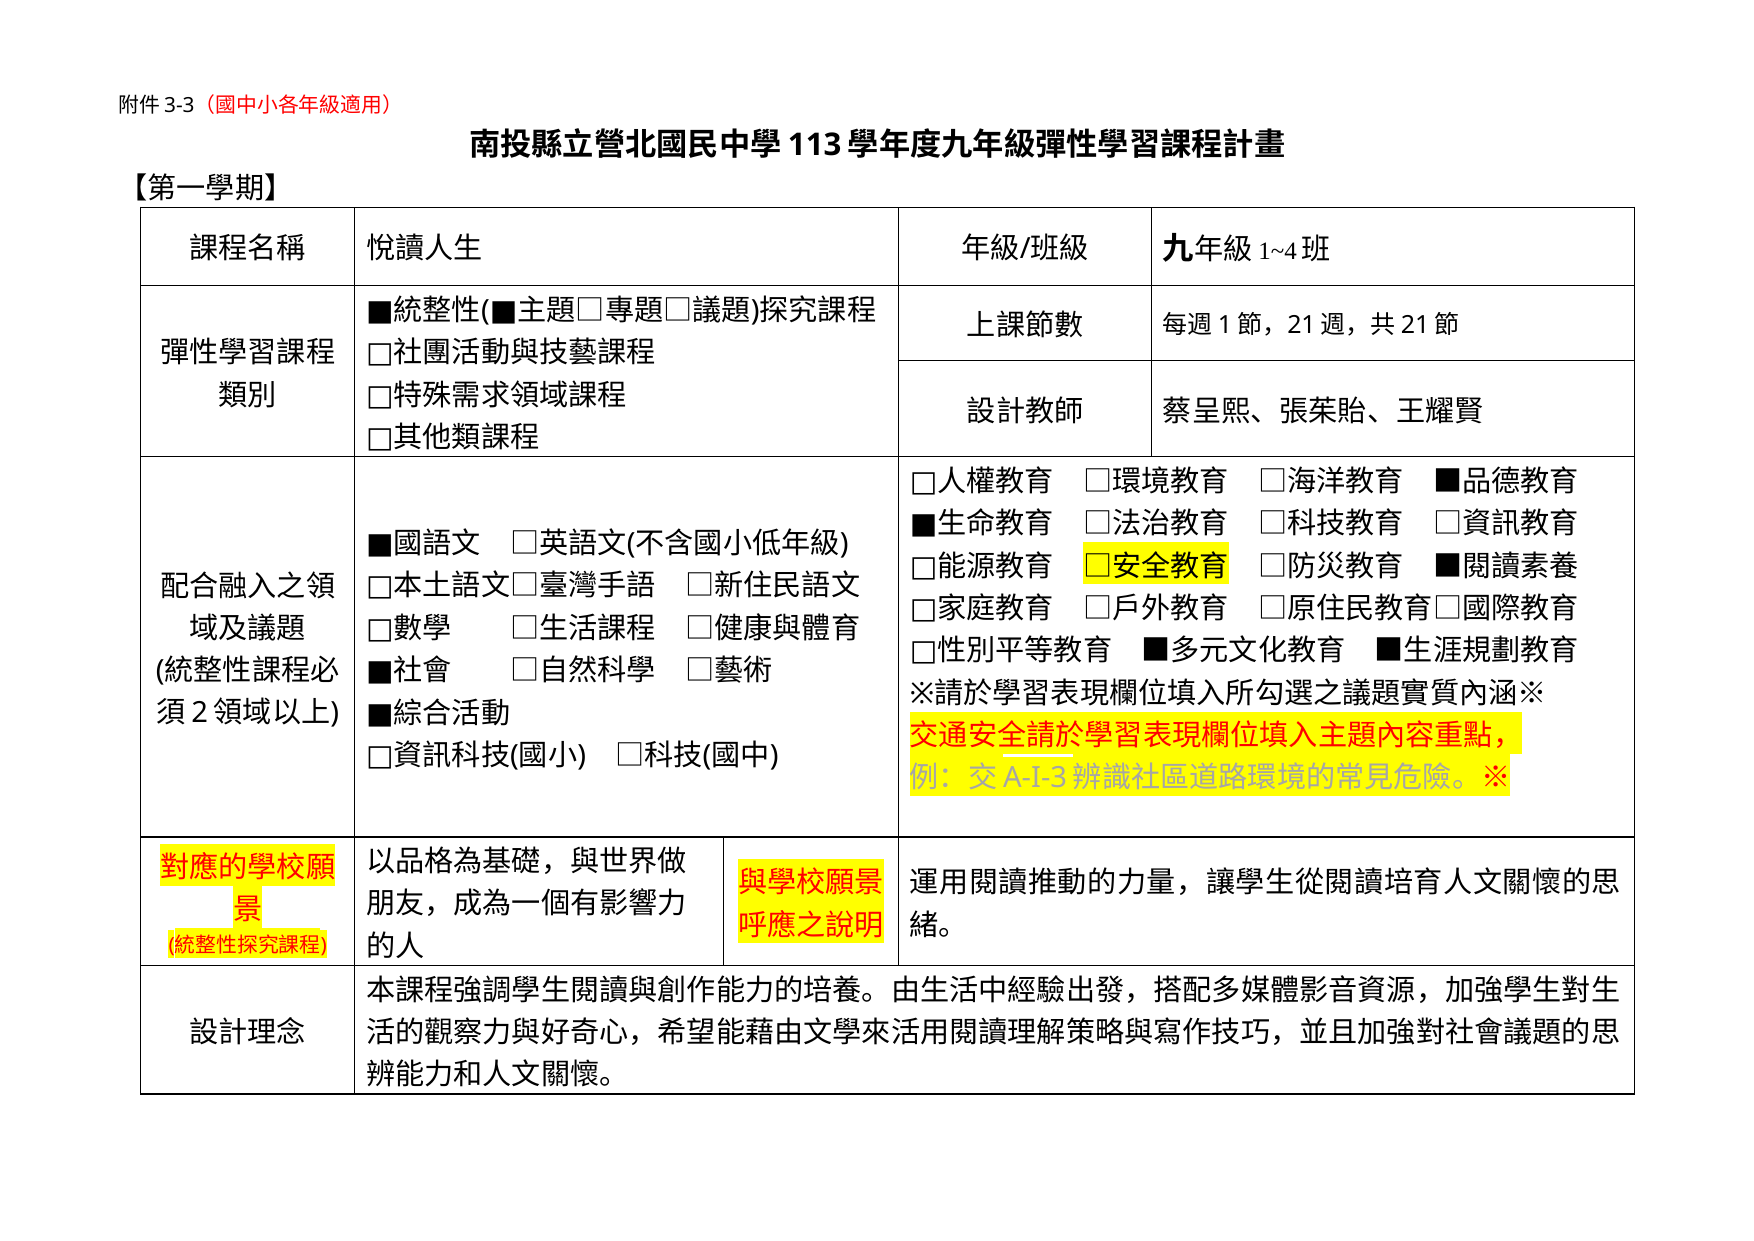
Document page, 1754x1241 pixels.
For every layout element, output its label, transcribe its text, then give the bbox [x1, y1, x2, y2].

table_cell 與學校願景呼應之說明 [724, 838, 898, 964]
table_cell 設計教師 [899, 361, 1151, 456]
table_cell 本課程強調學生閱讀與創作能力的培養。由生活中經驗出發，搭配多媒體影音資源，加強學生對生活的觀察力與好奇心，希望能藉由文學來活用閱讀理解策略與寫作技巧，並且加強對社會議題的思辨能力和人文關懷。 [355, 966, 1634, 1093]
table_cell □人權教育 □環境教育 □海洋教育 ■品德教育 ■生命教育 □法治教育 □科技教育 □資訊教育 □能源教育 □安全教育 □防災教育 ■閱讀素養 □家庭教育 □戶外教育 □原住民教育□國際教育 □性別平等教育 ■多元文化教育 ■生涯規劃教育 ※請於學習表現欄位填入所勾選之議題實質內涵※ 交通安全請於學習表現欄位填入主題內容重點， 例：交A-I-3辨識社區道路環境的常見危險。※ [899, 457, 1634, 836]
table_cell 運用閱讀推動的力量，讓學生從閱讀培育人文關懷的思緒。 [899, 838, 1634, 964]
table_cell 蔡呈熙、張茱貽、王耀賢 [1152, 361, 1634, 456]
table_header 悅讀人生 [355, 208, 898, 285]
table_cell ■統整性(■主題□專題□議題)探究課程 □社團活動與技藝課程 □特殊需求領域課程 □其他類課程 [355, 286, 898, 456]
table_cell 彈性學習課程類別 [141, 286, 354, 456]
table_cell ■國語文 □英語文(不含國小低年級) □本土語文□臺灣手語 □新住民語文 □數學 □生活課程 □健康與體育 ■社會 □自然科學 □藝術 ■綜合活動 □資訊科技(國小) □科技(國中) [355, 457, 898, 836]
text 【第一學期】 [118, 164, 1636, 207]
table_cell 設計理念 [141, 966, 354, 1093]
table_cell 配合融入之領域及議題 (統整性課程必須2領域以上) [141, 457, 354, 836]
table_header 九年級1~4班 [1152, 208, 1634, 285]
table_cell 對應的學校願景 (統整性探究課程) [141, 838, 354, 964]
table_cell 上課節數 [899, 286, 1151, 360]
text 南投縣立營北國民中學113學年度九年級彈性學習課程計畫 [118, 119, 1636, 164]
table_cell 以品格為基礎，與世界做朋友，成為一個有影響力的人 [355, 838, 723, 964]
table_header 年級/班級 [899, 208, 1151, 285]
table_header 課程名稱 [141, 208, 354, 285]
table_cell 每週1節，21週，共21節 [1152, 286, 1634, 360]
